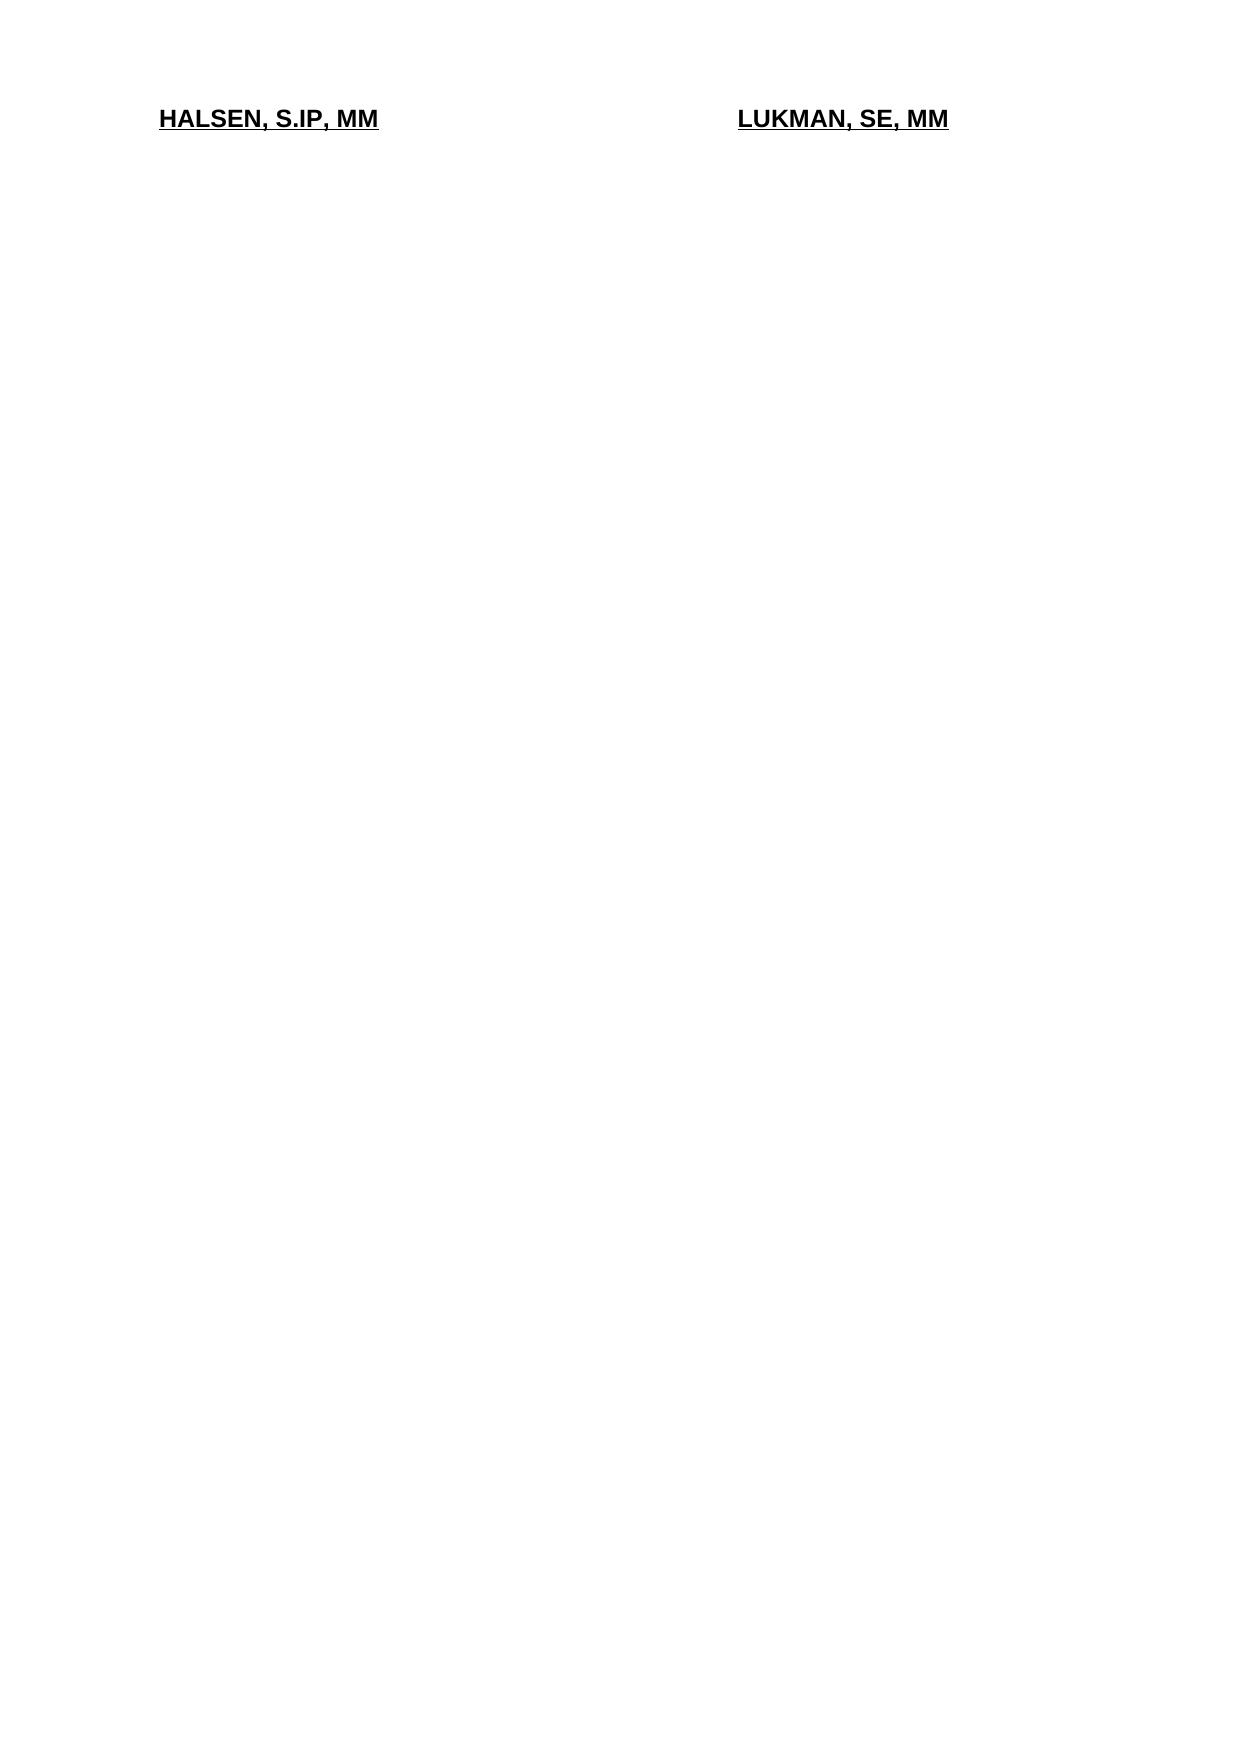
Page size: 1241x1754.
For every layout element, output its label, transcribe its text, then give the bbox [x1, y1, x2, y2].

text HALSEN, S.IP, MM LUKMAN, SE, MM [159, 103, 1122, 132]
